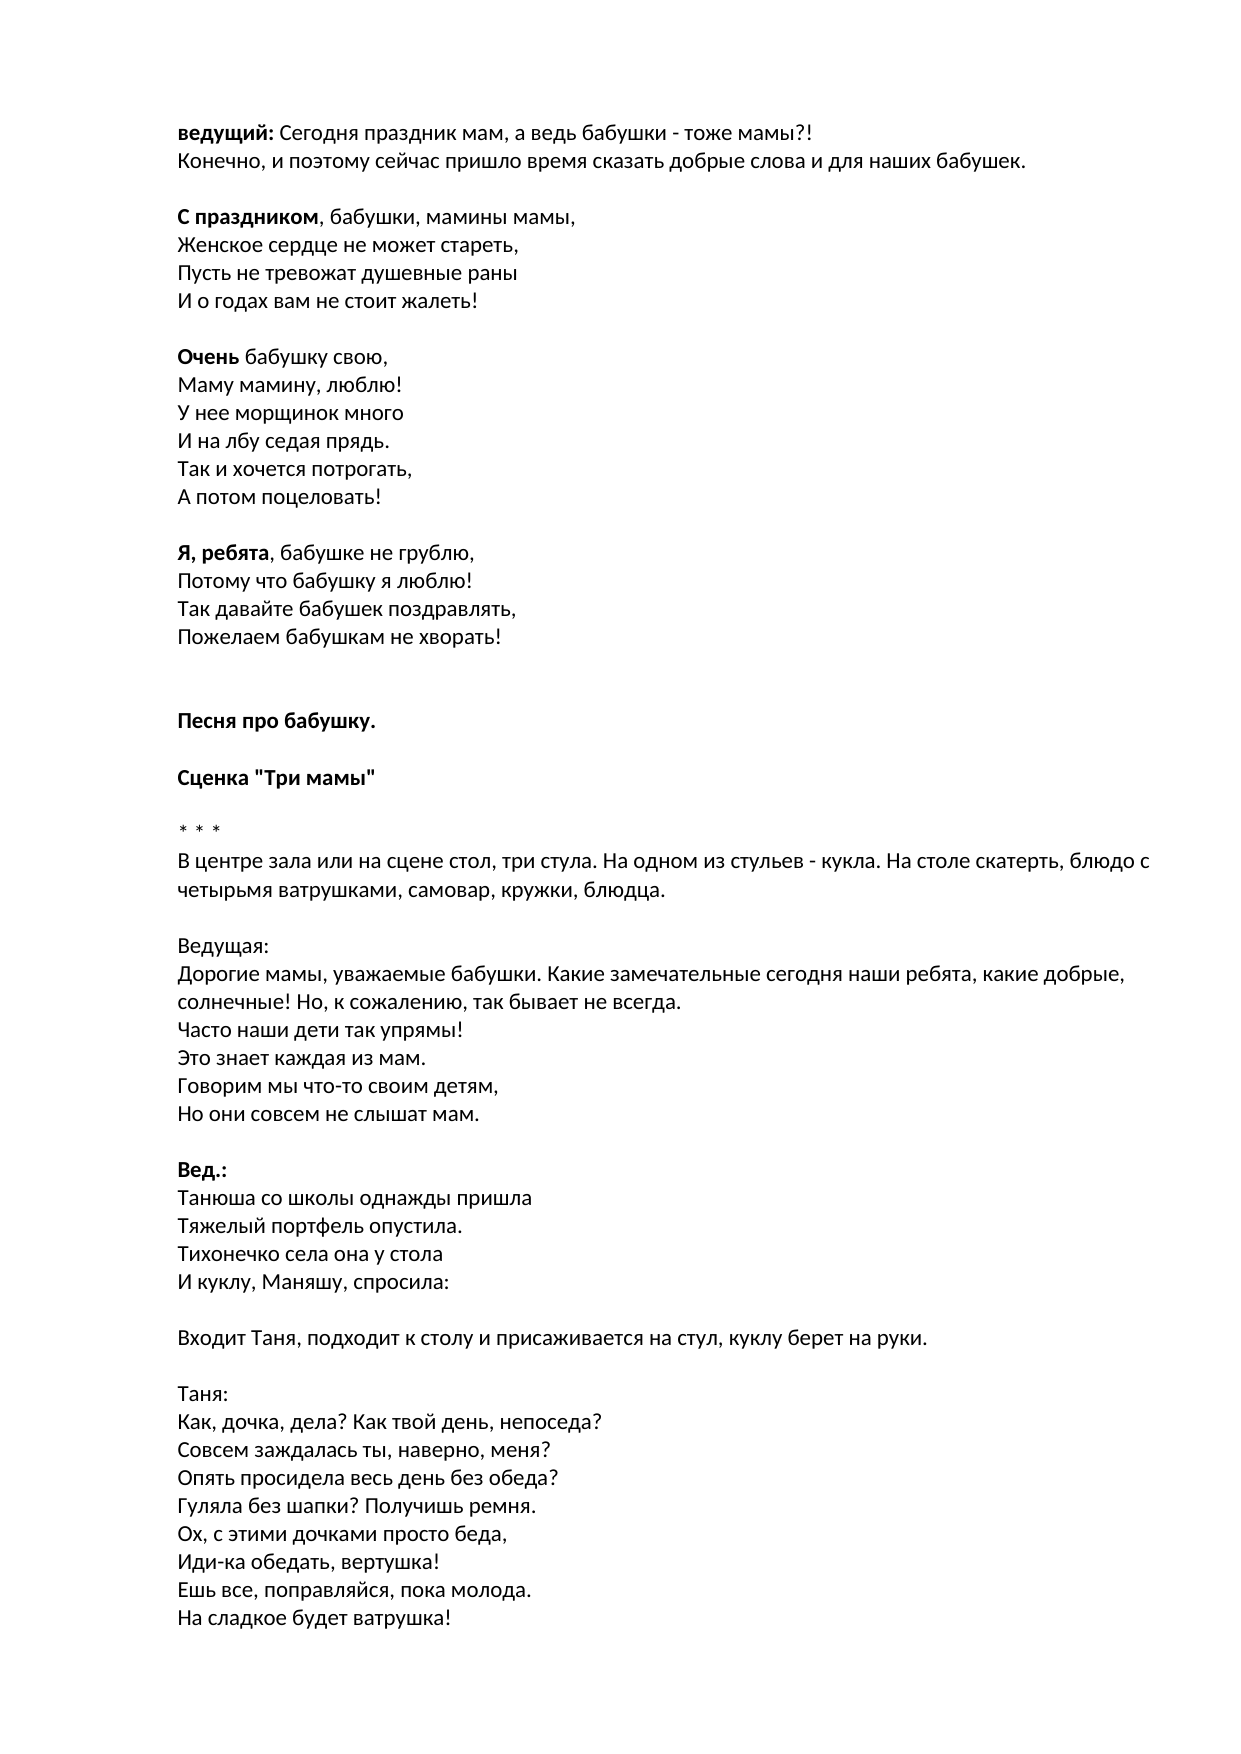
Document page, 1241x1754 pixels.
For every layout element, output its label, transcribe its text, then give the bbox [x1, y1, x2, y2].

text Часто наши дети так упрямы! [177, 1015, 1152, 1043]
text И на лбу седая прядь. [177, 426, 1152, 454]
text У нее морщинок много [177, 398, 1152, 426]
text Потому что бабушку я люблю! [177, 566, 1152, 594]
text Это знает каждая из мам. [177, 1043, 1152, 1071]
text И куклу, Маняшу, спросила: [177, 1267, 1152, 1295]
text Песня про бабушку. [177, 707, 1152, 734]
text Ведущая: [177, 931, 1152, 959]
text Дорогие мамы, уважаемые бабушки. Какие замечательные сегодня наши ребята, какие добрые, солнечные! Но, к сожалению, так бывает не всегда. [177, 959, 1152, 1015]
text И о годах вам не стоит жалеть! [177, 286, 1152, 314]
text В центре зала или на сцене стол, три стула. На одном из стульев - кукла. На столе скатерть, блюдо с четырьмя ватрушками, самовар, кружки, блюдца. [177, 847, 1152, 903]
text Входит Таня, подходит к столу и присаживается на стул, куклу берет на руки. [177, 1323, 1152, 1351]
text Я, ребята, бабушке не грублю, [177, 538, 1152, 566]
text Женское сердце не может стареть, [177, 230, 1152, 258]
text Танюша со школы однажды пришла [177, 1183, 1152, 1211]
text Пусть не тревожат душевные раны [177, 258, 1152, 286]
text С праздником, бабушки, мамины мамы, [177, 202, 1152, 230]
text * * * [177, 819, 1152, 847]
text Говорим мы что-то своим детям, [177, 1071, 1152, 1099]
text Так и хочется потрогать, [177, 454, 1152, 482]
text Маму мамину, люблю! [177, 370, 1152, 398]
text Очень бабушку свою, [177, 342, 1152, 370]
text Иди-ка обедать, вертушка! [177, 1547, 1152, 1575]
text Опять просидела весь день без обеда? [177, 1463, 1152, 1491]
text Как, дочка, дела? Как твой день, непоседа? [177, 1407, 1152, 1435]
text Пожелаем бабушкам не хворать! [177, 622, 1152, 651]
text Так давайте бабушек поздравлять, [177, 594, 1152, 622]
text Совсем заждалась ты, наверно, меня? [177, 1435, 1152, 1463]
text ведущий: Сегодня праздник мам, а ведь бабушки - тоже мамы?! [177, 118, 1152, 146]
text Ешь все, поправляйся, пока молода. [177, 1575, 1152, 1603]
text Тяжелый портфель опустила. [177, 1211, 1152, 1239]
text Сценка "Три мамы" [177, 763, 1152, 791]
text Таня: [177, 1379, 1152, 1407]
text Тихонечко села она у стола [177, 1239, 1152, 1267]
text Вед.: [177, 1155, 1152, 1183]
text Гуляла без шапки? Получишь ремня. [177, 1491, 1152, 1519]
text Но они совсем не слышат мам. [177, 1099, 1152, 1127]
text Конечно, и поэтому сейчас пришло время сказать добрые слова и для наших бабушек. [177, 146, 1152, 174]
text А потом поцеловать! [177, 482, 1152, 510]
text На сладкое будет ватрушка! [177, 1603, 1152, 1631]
text Ох, с этими дочками просто беда, [177, 1519, 1152, 1547]
